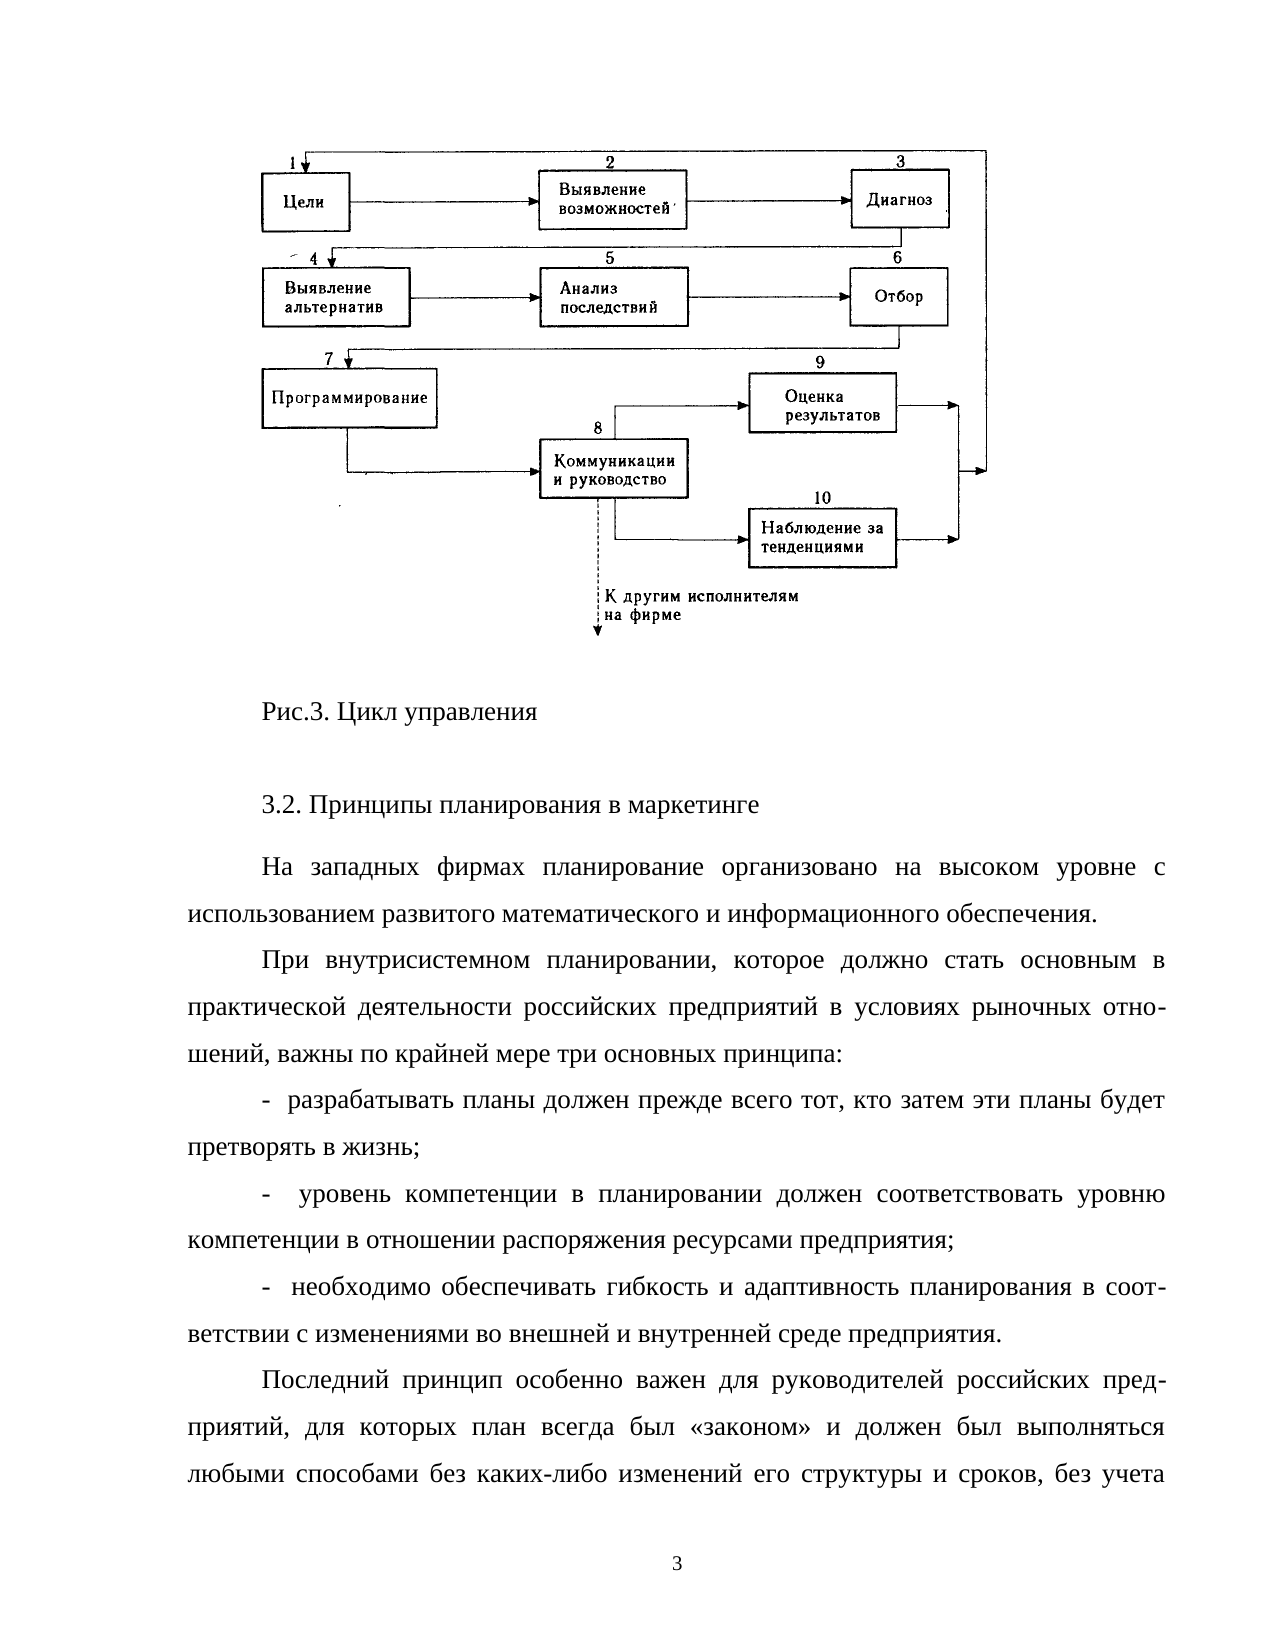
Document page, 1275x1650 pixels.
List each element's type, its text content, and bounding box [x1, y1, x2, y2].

text - разрабатывать планы должен прежде всего тот, кто затем эти планы будет претворять в жизнь; [187, 1084, 1167, 1161]
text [187, 1364, 1167, 1488]
text Рис.3. Цикл управления [187, 695, 1167, 726]
picture [261, 149, 988, 636]
text 3.2. Принципы планирования в маркетинге [187, 788, 1167, 819]
text На западных фирмах планирование организовано на высоком уровне с использованием развитого математического и информационного обеспечения. [187, 850, 1167, 928]
text - необходимо обеспечивать гибкость и адаптивность планирования в соответствии с изменениями во внешней и внутренней среде предприятия. [187, 1270, 1167, 1348]
text - уровень компетенции в планировании должен соответствовать уровню компетенции в отношении распоряжения ресурсами предприятия; [187, 1177, 1167, 1255]
text При внутрисистемном планировании, которое должно стать основным в практической деятельности российских предприятий в условиях рыночных отношений, важны по крайней мере три основных принципа: [187, 944, 1167, 1068]
